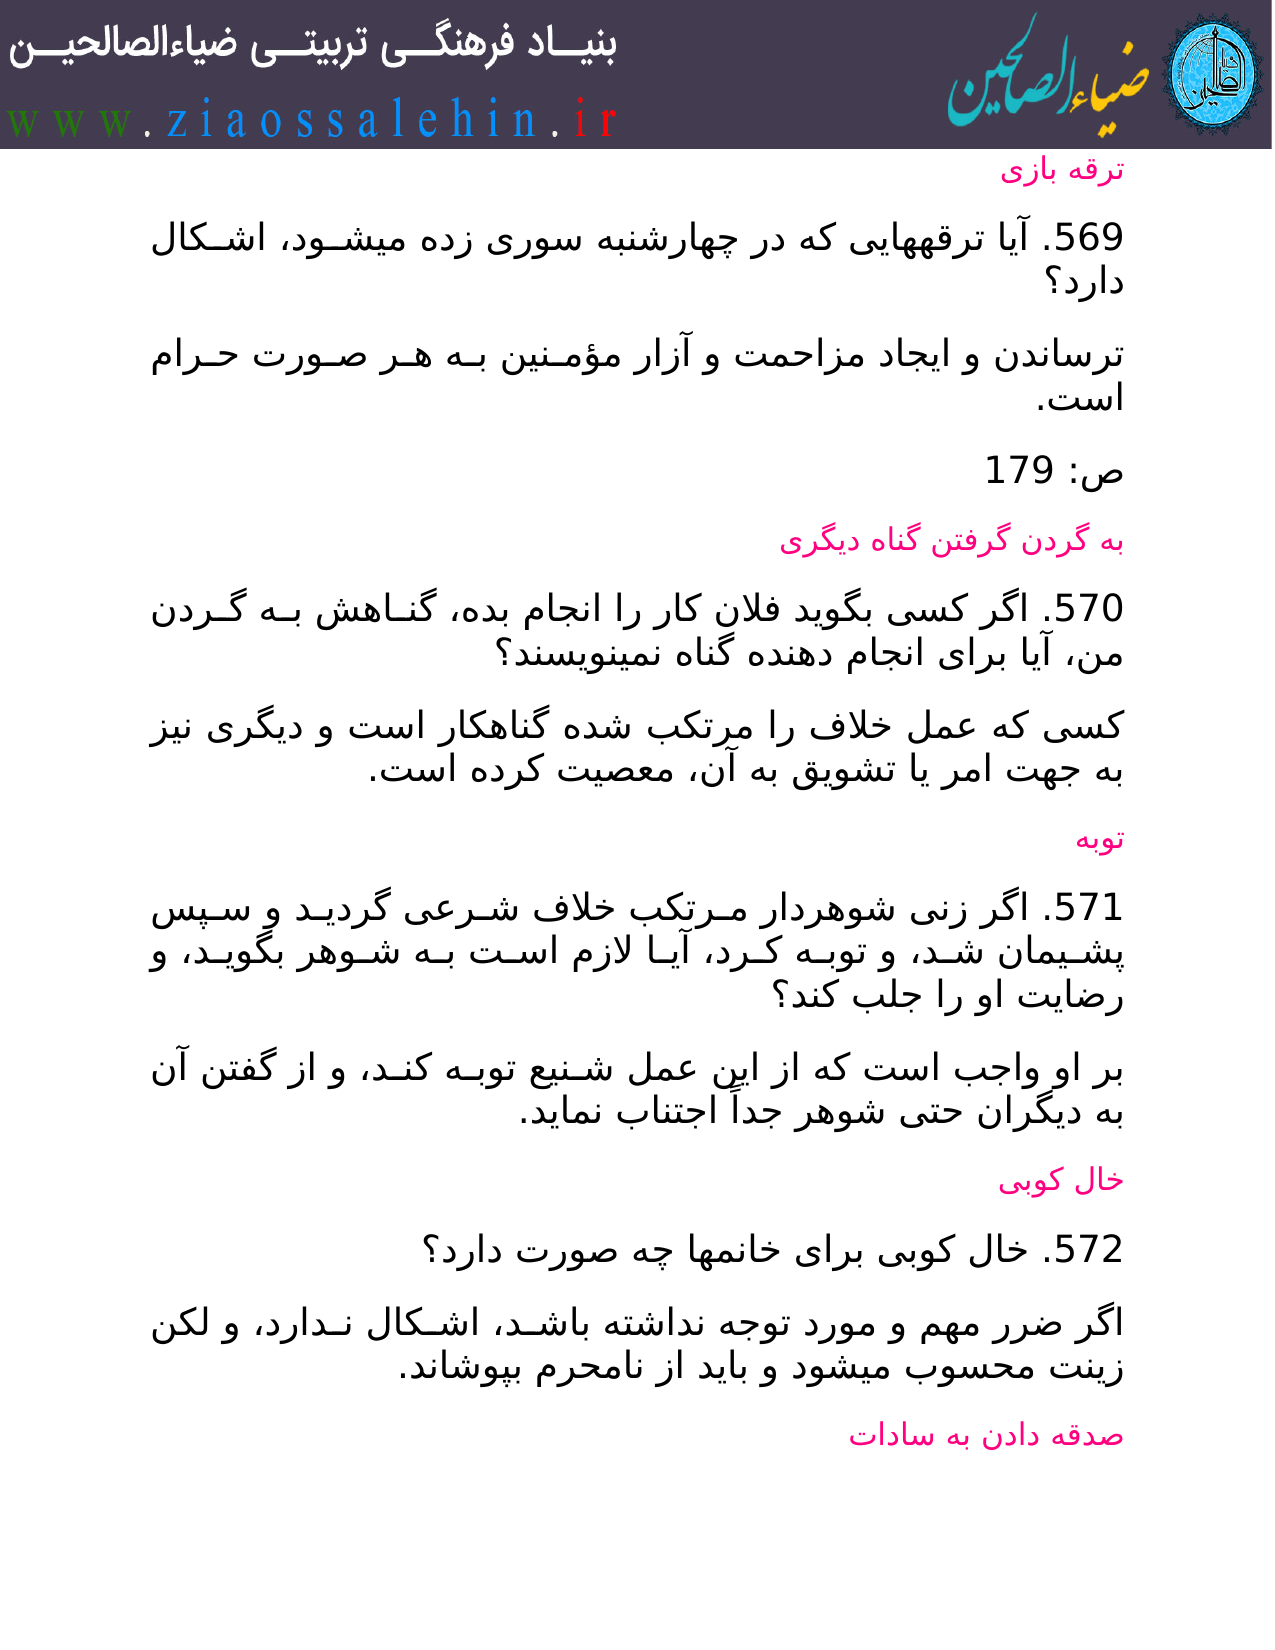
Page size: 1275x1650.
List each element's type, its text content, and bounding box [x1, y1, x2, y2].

text 572. خال کوبی برای خانمها چه صورت دارد؟ [150, 1227, 1125, 1271]
text 569. آیا ترقههایی که در چهارشنبه سوری زده میشود، اشکال دارد؟ [150, 216, 1125, 303]
subtitle خال کوبی [150, 1162, 1125, 1198]
text کسی که عمل خلاف را مرتکب شده گناهکار است و دیگری نیز به جهت امر یا تشویق به آن، معصیت کرده است. [150, 703, 1125, 791]
text ترساندن و ایجاد مزاحمت و آزار مؤمنین به هر صورت حرام است. [150, 332, 1125, 419]
subtitle ترقه بازی [150, 150, 1125, 186]
text اگر ضرر مهم و مورد توجه نداشته باشد، اشکال ندارد، و لکن زینت محسوب میشود و باید از نامحرم بپوشاند. [150, 1300, 1125, 1387]
text بر او واجب است که از این عمل شنیع توبه کند، و از گفتن آن به دیگران حتی شوهر جداً اجتناب نماید. [150, 1045, 1125, 1133]
text 571. اگر زنی شوهردار مرتکب خلاف شرعی گردید و سپس پشیمان شد، و توبه کرد، آیا لازم است به شوهر بگوید، و رضایت او را جلب کند؟ [150, 885, 1125, 1016]
subtitle به گردن گرفتن گناه دیگری [150, 521, 1125, 558]
subtitle صدقه دادن به سادات [150, 1417, 1125, 1453]
picture [0, 0, 1272, 149]
text 570. اگر کسی بگوید فلان کار را انجام بده، گناهش به گردن من، آیا برای انجام دهنده گناه نمینویسند؟ [150, 587, 1125, 674]
text ص: 179 [150, 448, 1125, 492]
subtitle توبه [150, 820, 1125, 856]
